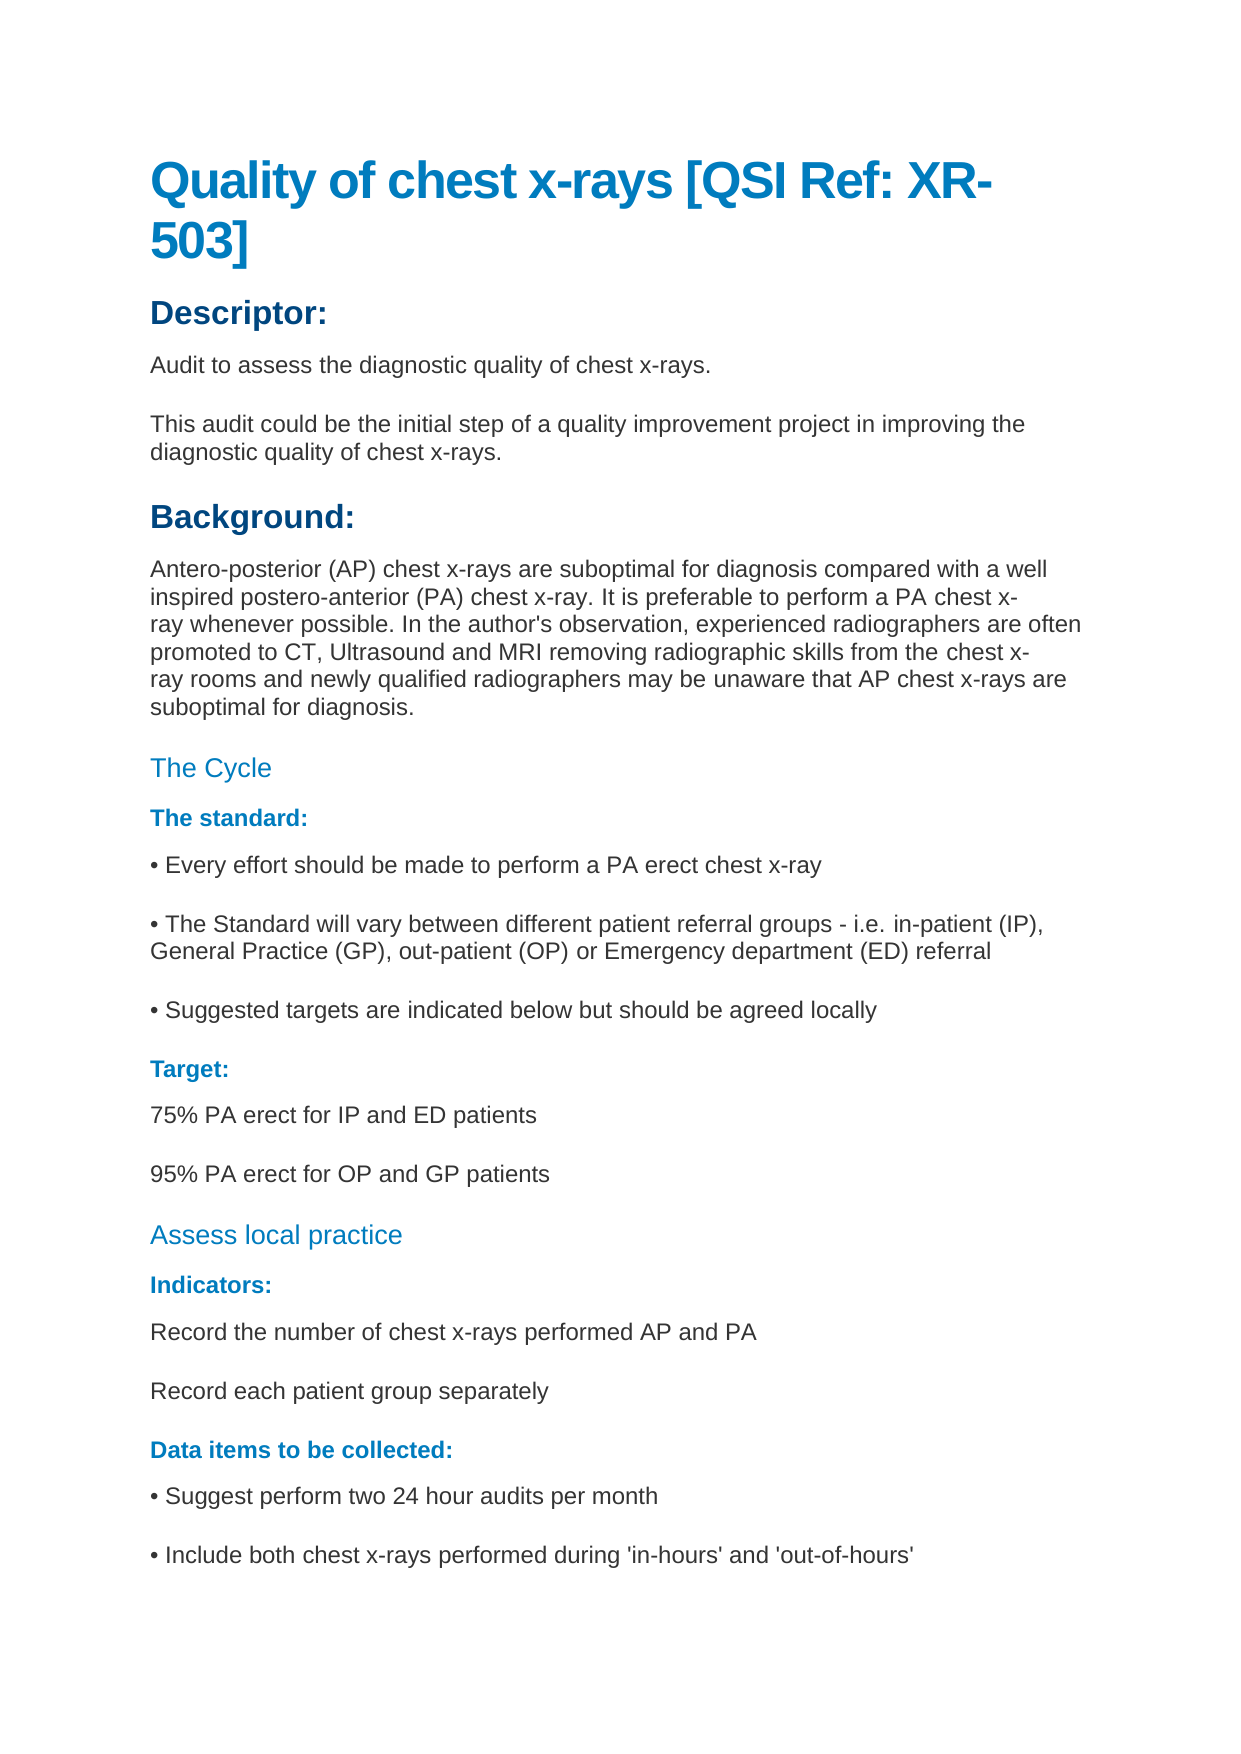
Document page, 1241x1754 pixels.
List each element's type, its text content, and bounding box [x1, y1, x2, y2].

text Antero-posterior (AP) chest x-rays are suboptimal for diagnosis compared with a well inspired postero-anterior (PA) chest x-ray. It is preferable to perform a PA chest x-ray whenever possible. In the author's observation, experienced radiographers are often promoted to CT, Ultrasound and MRI removing radiographic skills from the chest x-ray rooms and newly qualified radiographers may be unaware that AP chest x-rays are suboptimal for diagnosis. [150, 555, 1090, 720]
text Descriptor: [150, 293, 1090, 332]
text This audit could be the initial step of a quality improvement project in improving the diagnostic quality of chest x-rays. [150, 410, 1090, 465]
text • Suggest perform two 24 hour audits per month [150, 1482, 1090, 1510]
text 75% PA erect for IP and ED patients [150, 1101, 1090, 1129]
text Audit to assess the diagnostic quality of chest x-rays. [150, 351, 1090, 379]
text Record the number of chest x-rays performed AP and PA [150, 1318, 1090, 1346]
text Data items to be collected: [150, 1436, 1090, 1463]
text • Every effort should be made to perform a PA erect chest x-ray [150, 851, 1090, 878]
text Quality of chest x-rays [QSI Ref: XR-503] [150, 150, 1090, 270]
text • Include both chest x-rays performed during 'in-hours' and 'out-of-hours' [150, 1541, 1090, 1568]
text The standard: [150, 804, 1090, 832]
text Background: [150, 497, 1090, 535]
text • Suggested targets are indicated below but should be agreed locally [150, 996, 1090, 1023]
text Indicators: [150, 1271, 1090, 1299]
text Target: [150, 1055, 1090, 1082]
subtitle The Cycle [150, 752, 1090, 783]
text • The Standard will vary between different patient referral groups - i.e. in-patient (IP), General Practice (GP), out-patient (OP) or Emergency department (ED) referral [150, 909, 1090, 965]
text 95% PA erect for OP and GP patients [150, 1160, 1090, 1188]
subtitle Assess local practice [150, 1219, 1090, 1250]
text Record each patient group separately [150, 1377, 1090, 1404]
